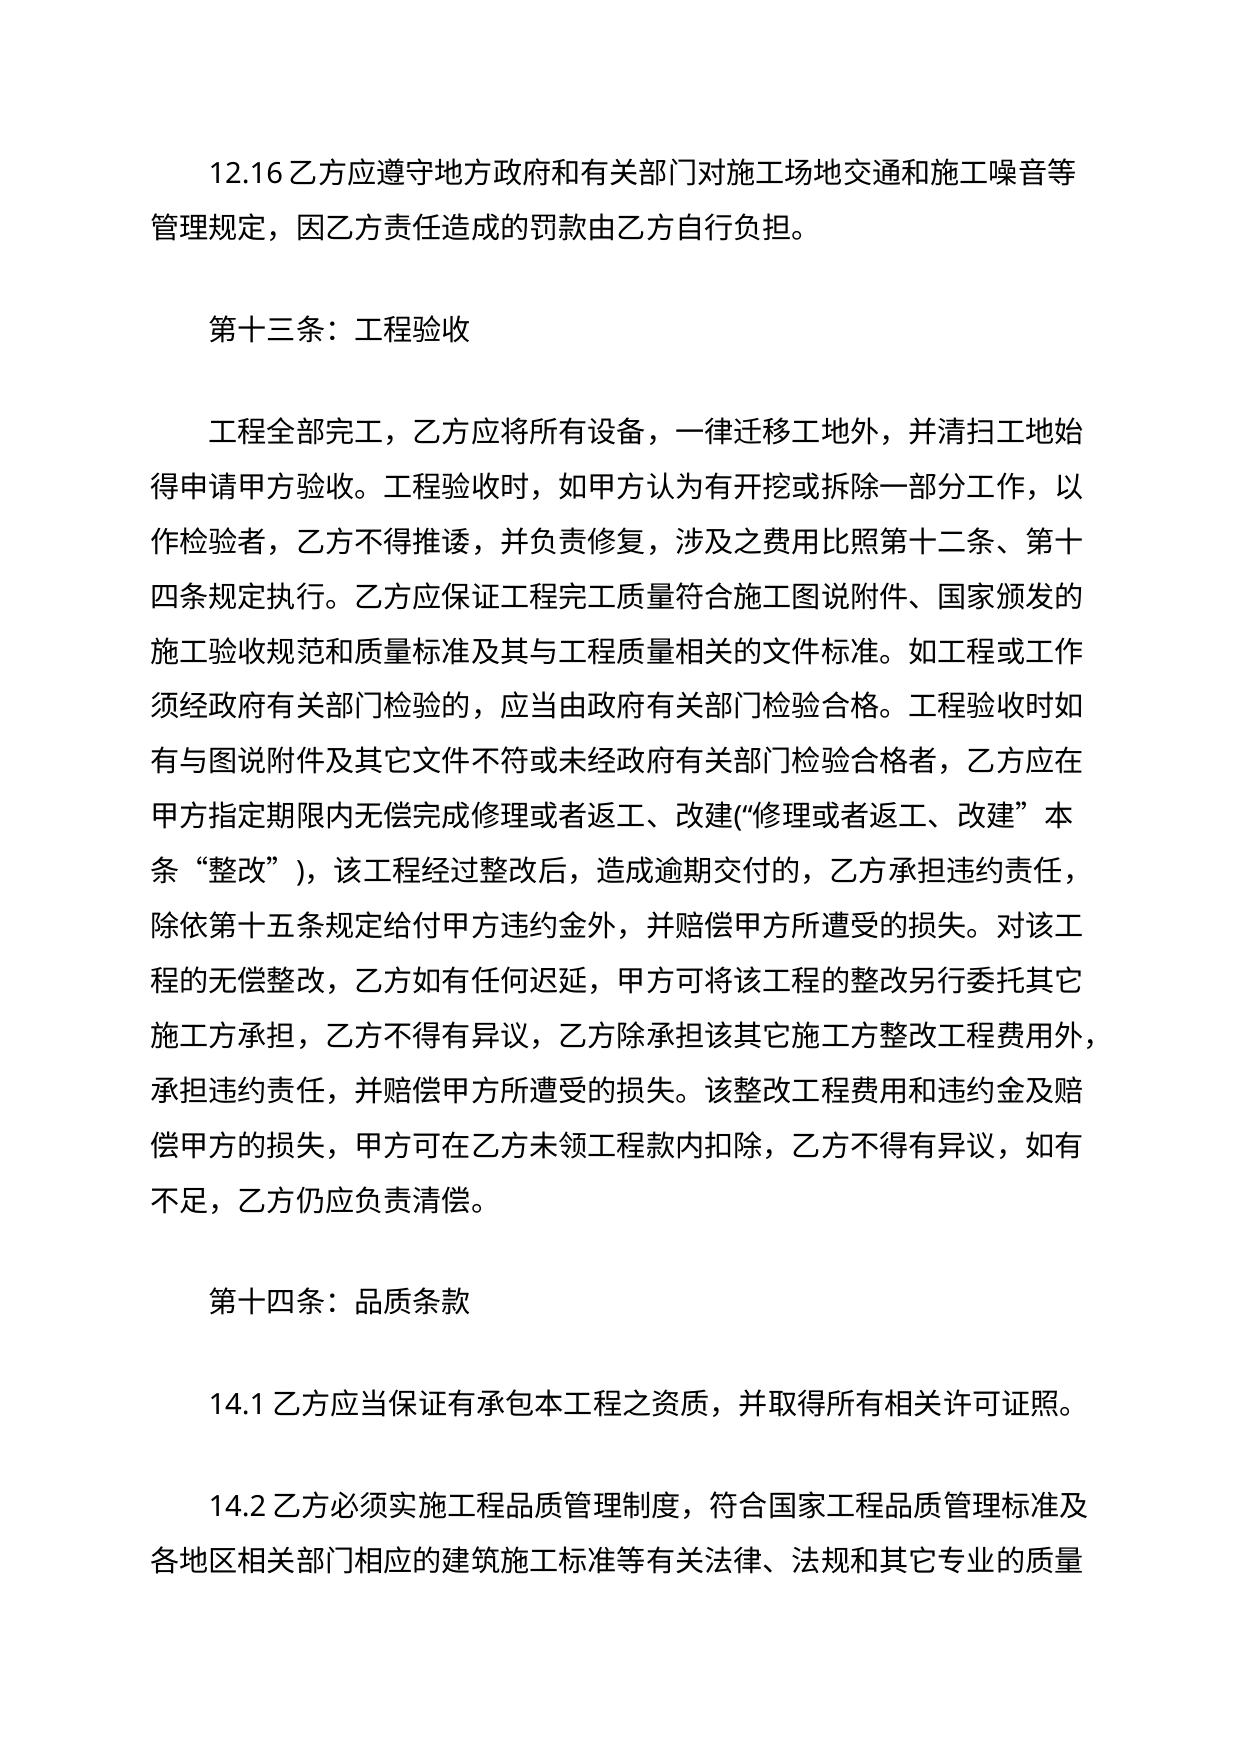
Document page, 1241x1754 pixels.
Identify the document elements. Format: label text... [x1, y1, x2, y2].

text 14.1乙方应当保证有承包本工程之资质，并取得所有相关许可证照。 [150, 1381, 1090, 1423]
text 第十三条：工程验收 [150, 307, 1090, 349]
text 12.16乙方应遵守地方政府和有关部门对施工场地交通和施工噪音等管理规定，因乙方责任造成的罚款由乙方自行负担。 [150, 150, 1090, 247]
text 工程全部完工，乙方应将所有设备，一律迁移工地外，并清扫工地始得申请甲方验收。工程验收时，如甲方认为有开挖或拆除一部分工作，以作检验者，乙方不得推诿，并负责修复，涉及之费用比照第十二条、第十四条规定执行。乙方应保证工程完工质量符合施工图说附件、国家颁发的施工验收规范和质量标准及其与工程质量相关的文件标准。如工程或工作须经政府有关部门检验的，应当由政府有关部门检验合格。工程验收时如有与图说附件及其它文件不符或未经政府有关部门检验合格者，乙方应在甲方指定期限内无偿完成修理或者返工、改建(“修理或者返工、改建”本条“整改”)，该工程经过整改后，造成逾期交付的，乙方承担违约责任，除依第十五条规定给付甲方违约金外，并赔偿甲方所遭受的损失。对该工程的无偿整改，乙方如有任何迟延，甲方可将该工程的整改另行委托其它施工方承担，乙方不得有异议，乙方除承担该其它施工方整改工程费用外，承担违约责任，并赔偿甲方所遭受的损失。该整改工程费用和违约金及赔偿甲方的损失，甲方可在乙方未领工程款内扣除，乙方不得有异议，如有不足，乙方仍应负责清偿。 [150, 408, 1090, 1219]
text 第十四条：品质条款 [150, 1279, 1090, 1321]
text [150, 1483, 1090, 1580]
